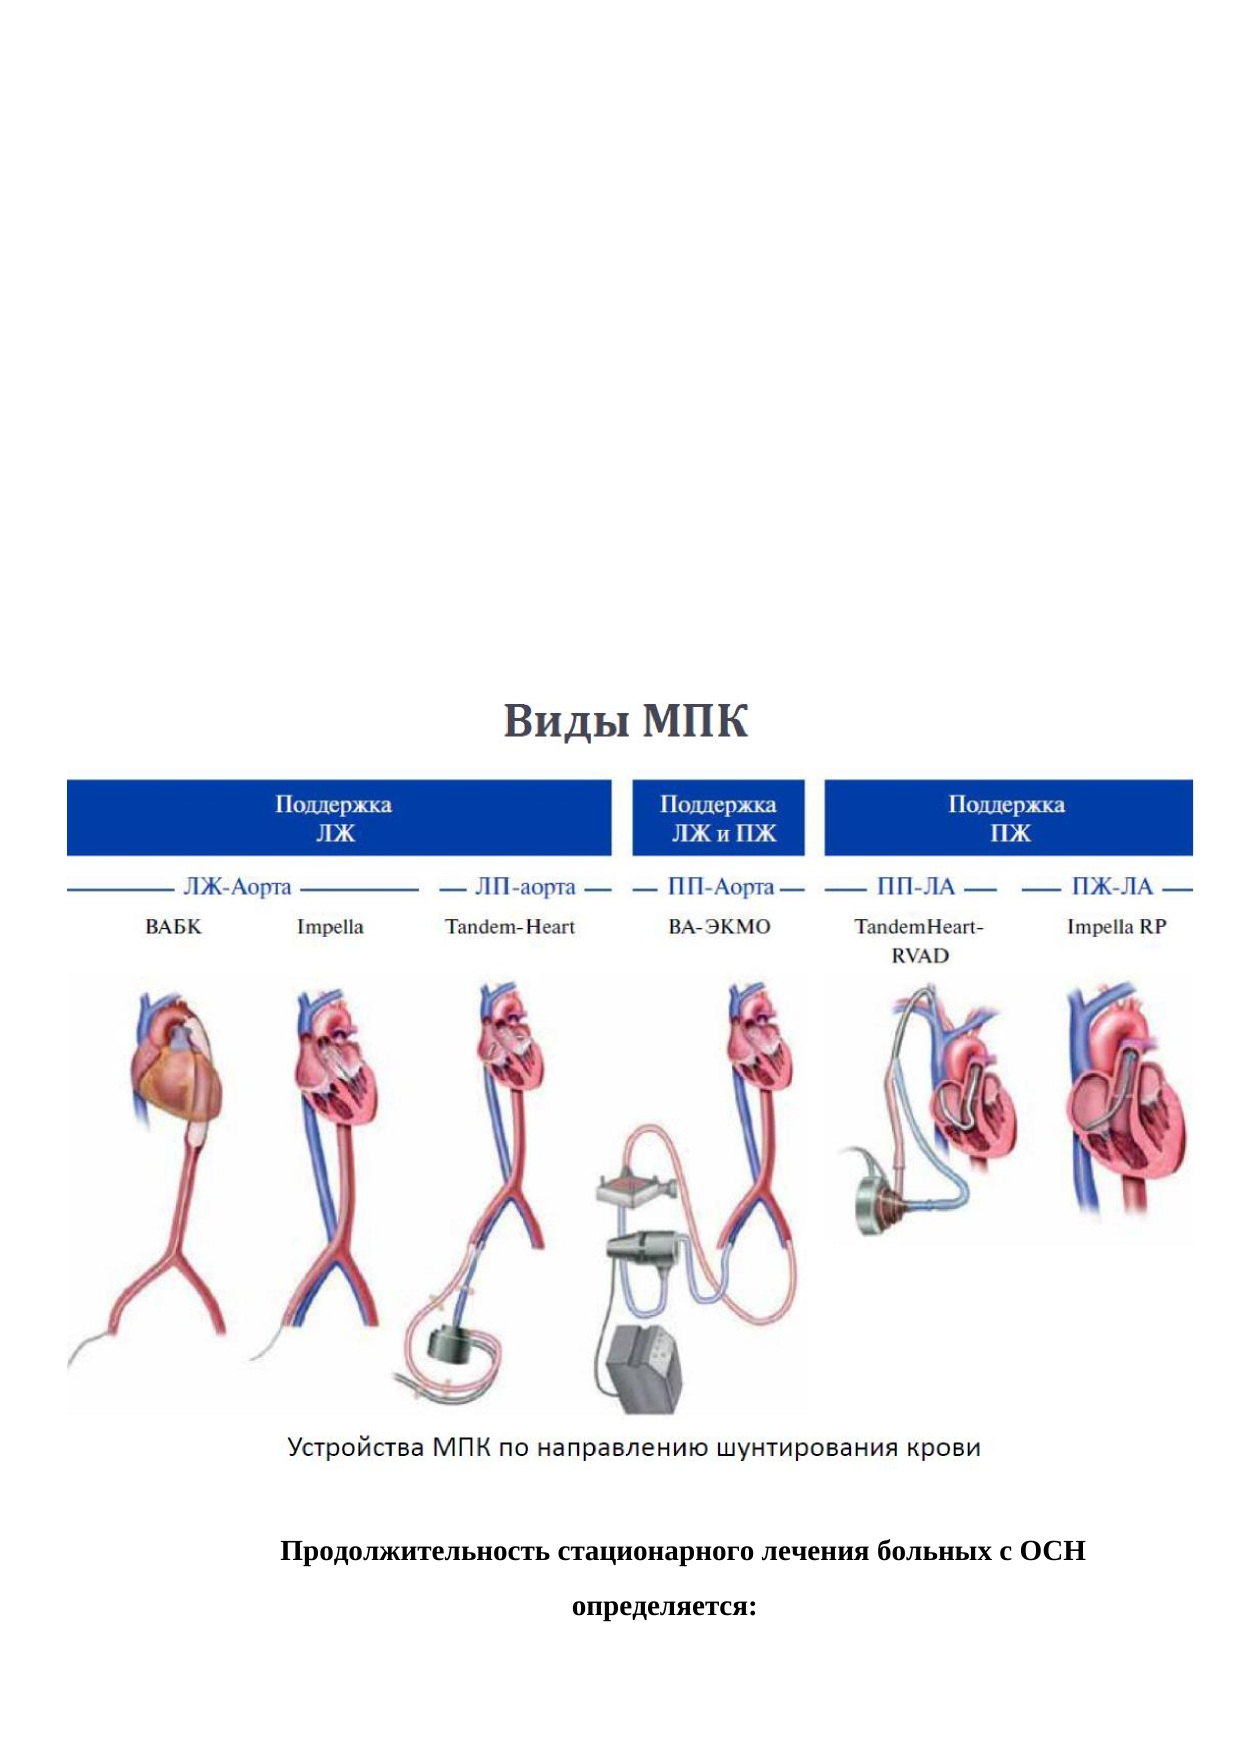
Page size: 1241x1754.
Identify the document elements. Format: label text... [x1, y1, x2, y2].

text Продолжительность стационарного лечения больных с ОСН определяется: [280, 1533, 1212, 1622]
picture [66, 702, 1194, 1473]
